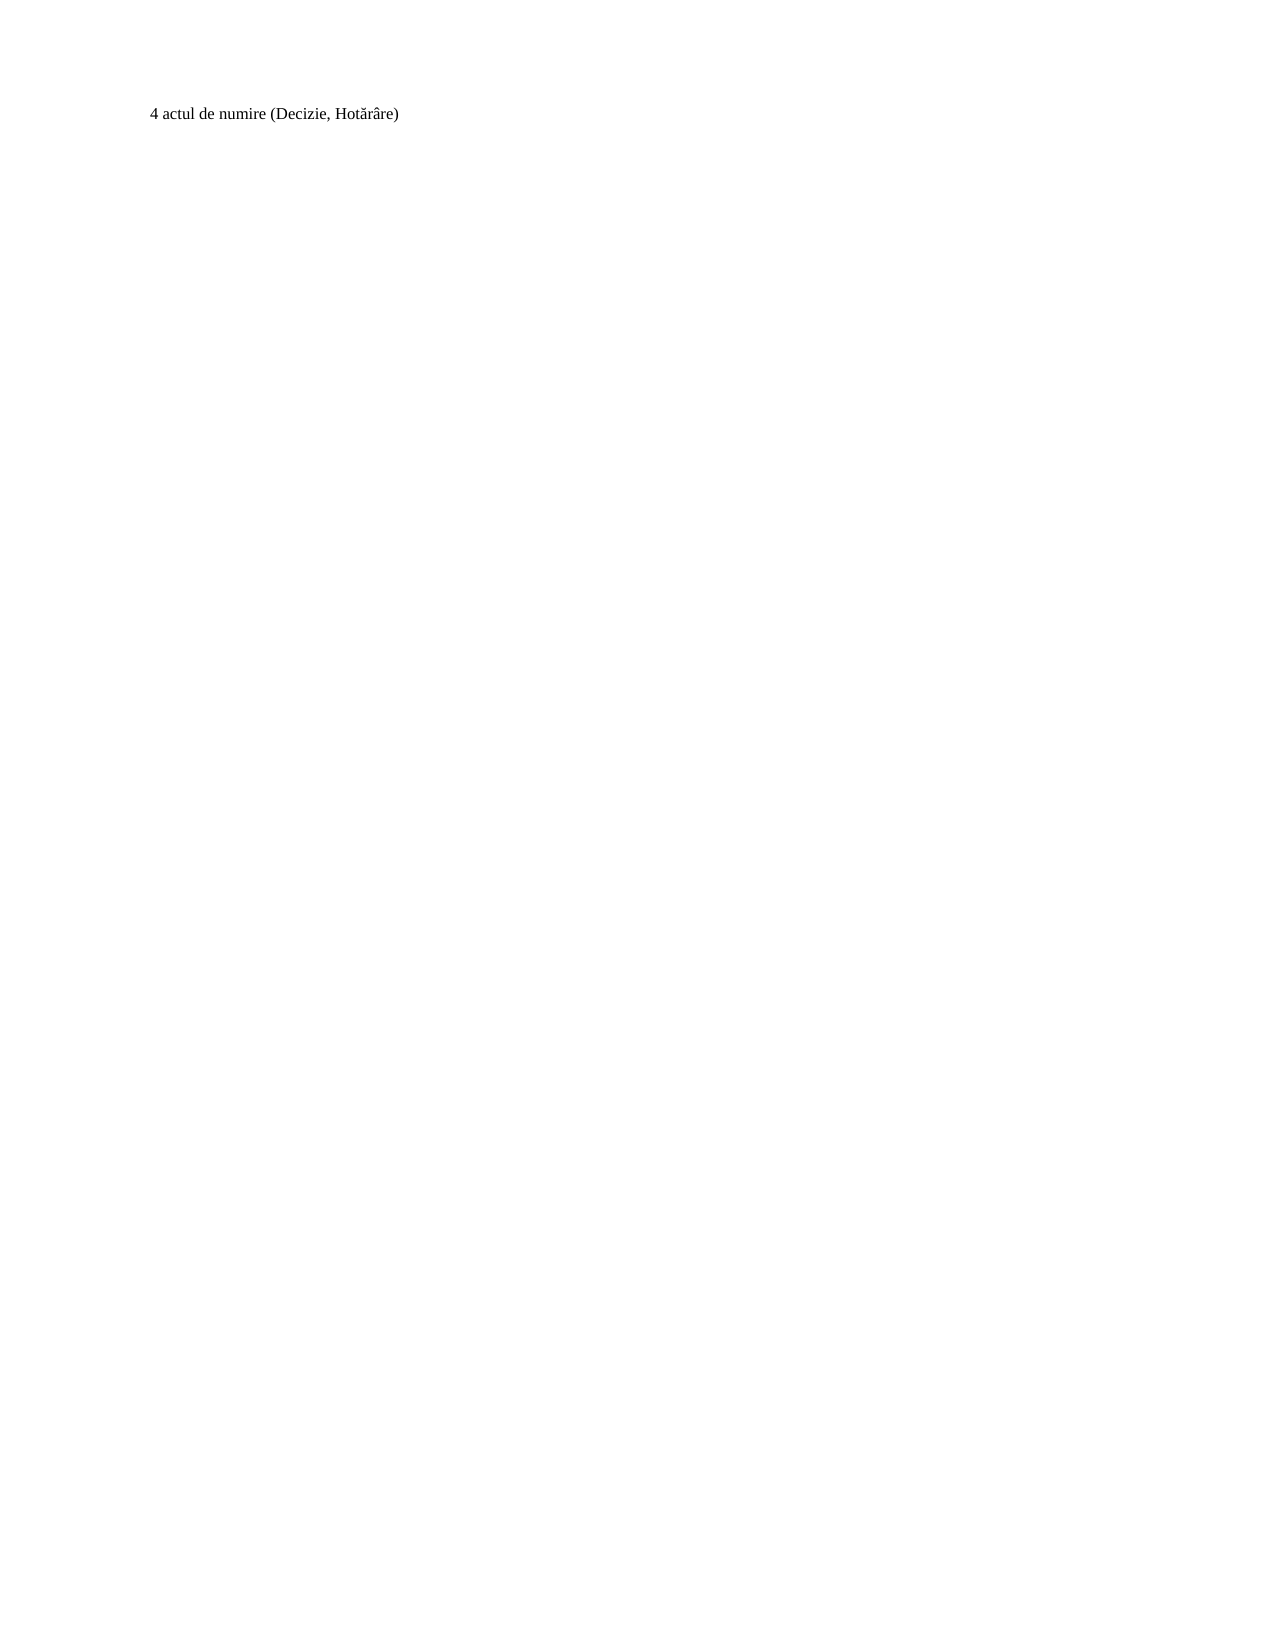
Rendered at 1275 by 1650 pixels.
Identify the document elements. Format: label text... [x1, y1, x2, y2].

text 4 actul de numire (Decizie, Hotărâre) [150, 103, 1125, 123]
